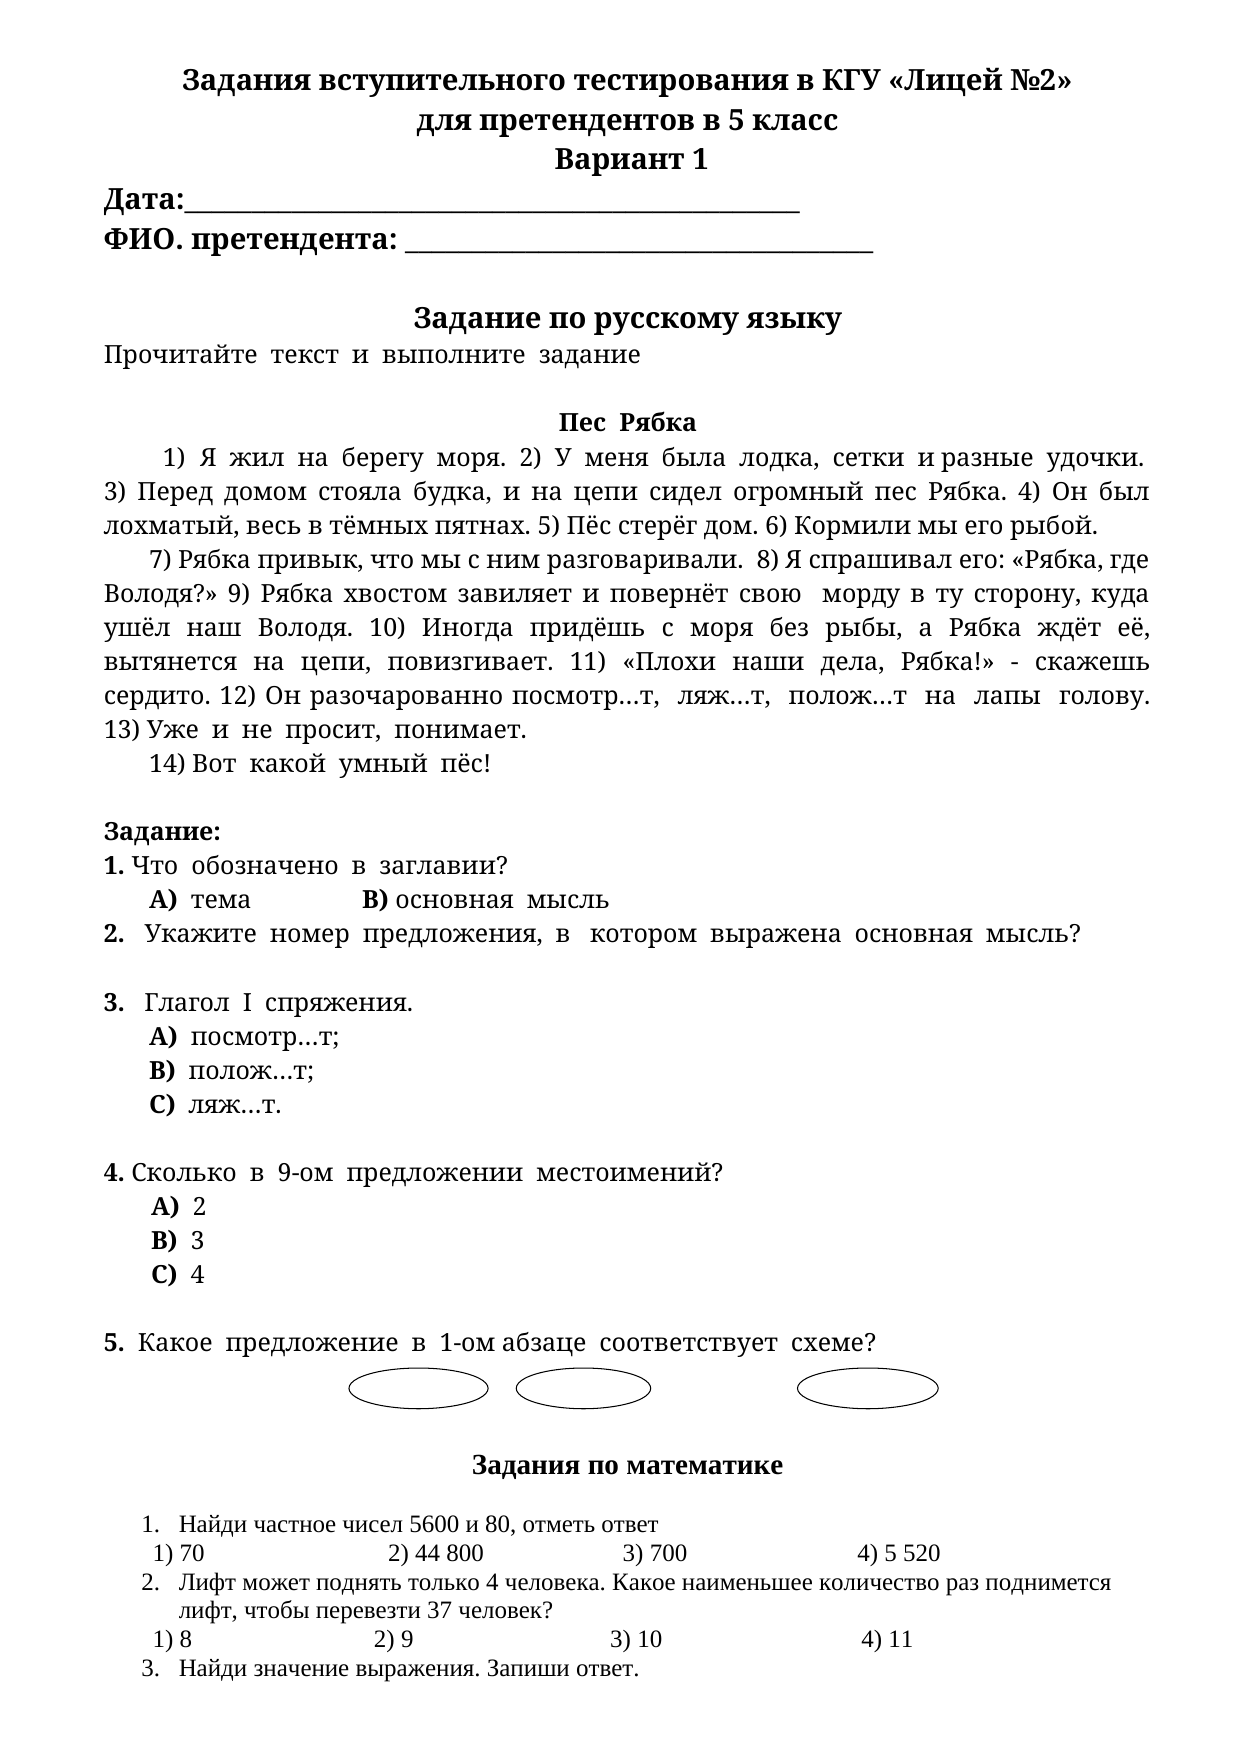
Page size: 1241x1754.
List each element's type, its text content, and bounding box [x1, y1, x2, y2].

table_header 3) 700 [574, 1538, 808, 1567]
text Вариант 1 [103, 138, 1152, 178]
text В) полож…т; [103, 1052, 1152, 1086]
text 2. Укажите номер предложения, в котором выражена основная мысль? [103, 916, 1152, 950]
text 5. Какое предложение в 1-ом абзаце соответствует схеме? [103, 1325, 1152, 1359]
text 1. Что обозначено в заглавии? [103, 848, 1152, 882]
text 3) Перед домом стояла будка, и на цепи сидел огромный пес Рябка. 4) Он был лохматый, весь в тёмных пятнах. 5) Пёс стерёг дом. 6) Кормили мы его рыбой. [103, 473, 1152, 541]
text Дата:______________________________________________ [103, 178, 1152, 218]
text В) 3 [118, 1223, 1152, 1257]
text Задание по русскому языку [103, 297, 1152, 337]
list Найди частное чисел 5600 и 80, отметь ответ [141, 1509, 1152, 1538]
list Найди значение выражения. Запиши ответ. [141, 1653, 1152, 1682]
text 4. Сколько в 9-ом предложении местоимений? [103, 1154, 1152, 1188]
table_header 2) 44 800 [339, 1538, 574, 1567]
text А) 2 [118, 1188, 1152, 1223]
table_header 1) 8 [104, 1624, 325, 1653]
list Лифт может поднять только 4 человека. Какое наименьшее количество раз поднимется лифт, чтобы перевезти 37 человек? [141, 1567, 1152, 1624]
text Задания вступительного тестирования в КГУ «Лицей №2» [103, 59, 1152, 99]
table_header 4) 5 520 [808, 1538, 1052, 1567]
text 3. Глагол I спряжения. [103, 984, 1152, 1018]
table_header 4) 11 [812, 1624, 1048, 1653]
text ФИО. претендента: ___________________________________ [103, 218, 1152, 258]
text Задания по математике [103, 1447, 1152, 1480]
list Я жил на берегу моря. 2) У меня была лодка, сетки и разные удочки. [163, 439, 1152, 473]
text для претендентов в 5 класс [103, 99, 1152, 138]
table_header 3) 10 [561, 1624, 812, 1653]
text 14) Вот какой умный пёс! [103, 746, 1152, 780]
text Задание: [103, 814, 1152, 848]
table_header 2) 9 [325, 1624, 561, 1653]
text Прочитайте текст и выполните задание [103, 337, 1152, 371]
text А) посмотр…т; [103, 1018, 1152, 1052]
text 7) Рябка привык, что мы с ним разговаривали. 8) Я спрашивал его: «Рябка, где Володя?» 9) Рябка хвостом завиляет и повернёт свою морду в ту сторону, куда ушёл наш Володя. 10) Иногда придёшь с моря без рыбы, а Рябка ждёт её, вытянется на цепи, повизгивает. 11) «Плохи наши дела, Рябка!» - скажешь сердито. 12) Он разочарованно посмотр…т, ляж…т, полож…т на лапы голову. 13) Уже и не просит, понимает. [103, 541, 1152, 746]
text С) ляж…т. [103, 1086, 1152, 1120]
table_header 1) 70 [104, 1538, 339, 1567]
text С) 4 [118, 1257, 1152, 1291]
text А) тема В) основная мысль [103, 882, 1152, 916]
text Пес Рябка [103, 405, 1152, 439]
